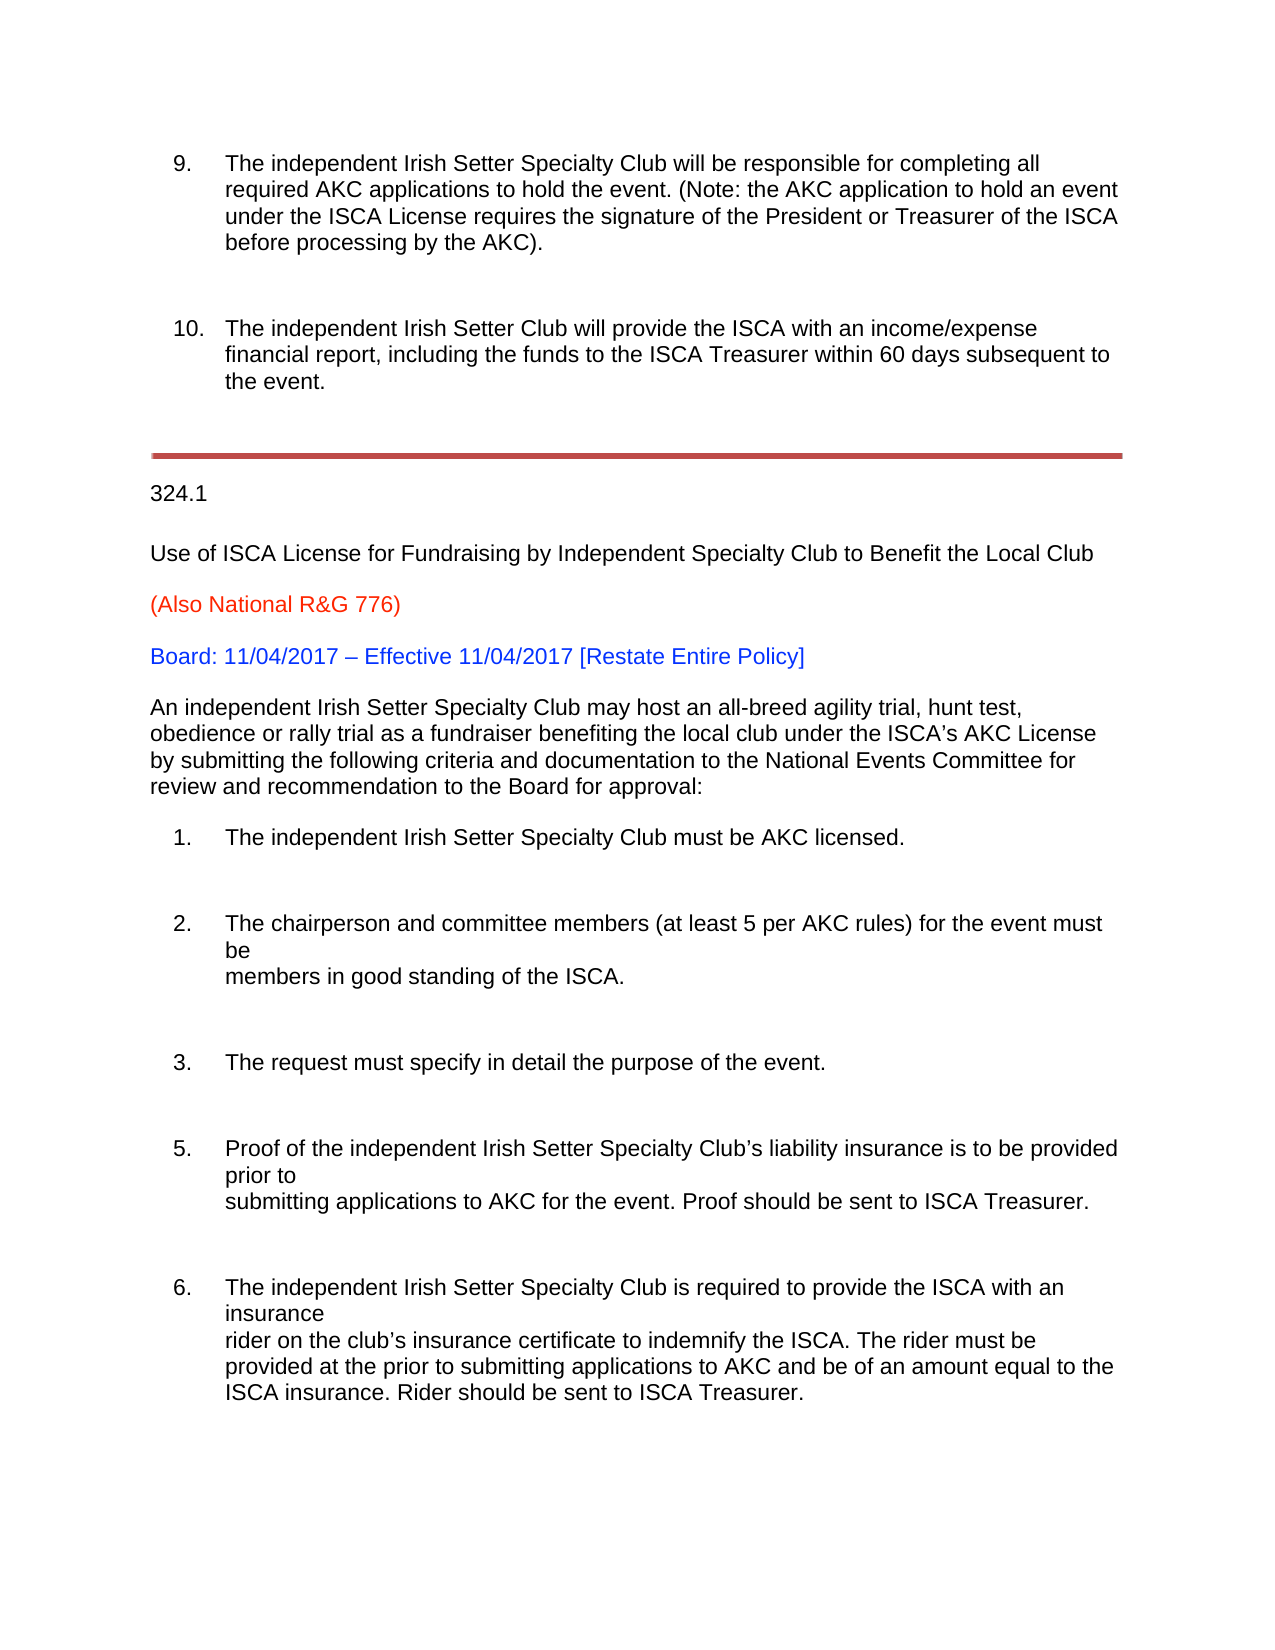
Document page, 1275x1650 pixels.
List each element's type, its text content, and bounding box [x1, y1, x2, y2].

text 1. The independent Irish Setter Specialty Club must be AKC licensed. [150, 824, 1125, 877]
picture [150, 453, 1125, 459]
text 10. The independent Irish Setter Club will provide the ISCA with an income/expense financial report, including the funds to the ISCA Treasurer within 60 days subsequent to the event. [150, 315, 1125, 421]
text 6. The independent Irish Setter Specialty Club is required to provide the ISCA with an insurance rider on the club’s insurance certificate to indemnify the ISCA. The rider must be provided at the prior to submitting applications to AKC and be of an amount equal to the ISCA insurance. Rider should be sent to ISCA Treasurer. [150, 1274, 1125, 1432]
text An independent Irish Setter Specialty Club may host an all-breed agility trial, hunt test, obedience or rally trial as a fundraiser benefiting the local club under the ISCA’s AKC License by submitting the following criteria and documentation to the National Events Committee for review and recommendation to the Board for approval: [150, 694, 1125, 799]
text (Also National R&G 776) [150, 591, 1125, 618]
text 5. Proof of the independent Irish Setter Specialty Club’s liability insurance is to be provided prior to submitting applications to AKC for the event. Proof should be sent to ISCA Treasurer. [150, 1135, 1125, 1241]
text 3. The request must specify in detail the purpose of the event. [150, 1049, 1125, 1102]
text 9. The independent Irish Setter Specialty Club will be responsible for completing all required AKC applications to hold the event. (Note: the AKC application to hold an event under the ISCA License requires the signature of the President or Treasurer of the ISCA before processing by the AKC). [150, 150, 1125, 282]
text 2. The chairperson and committee members (at least 5 per AKC rules) for the event must be members in good standing of the ISCA. [150, 910, 1125, 1016]
text Use of ISCA License for Fundraising by Independent Specialty Club to Benefit the Local Club [150, 540, 1125, 566]
text Board: 11/04/2017 – Effective 11/04/2017 [Restate Entire Policy] [150, 643, 1125, 669]
text 324.1 [150, 480, 1125, 507]
